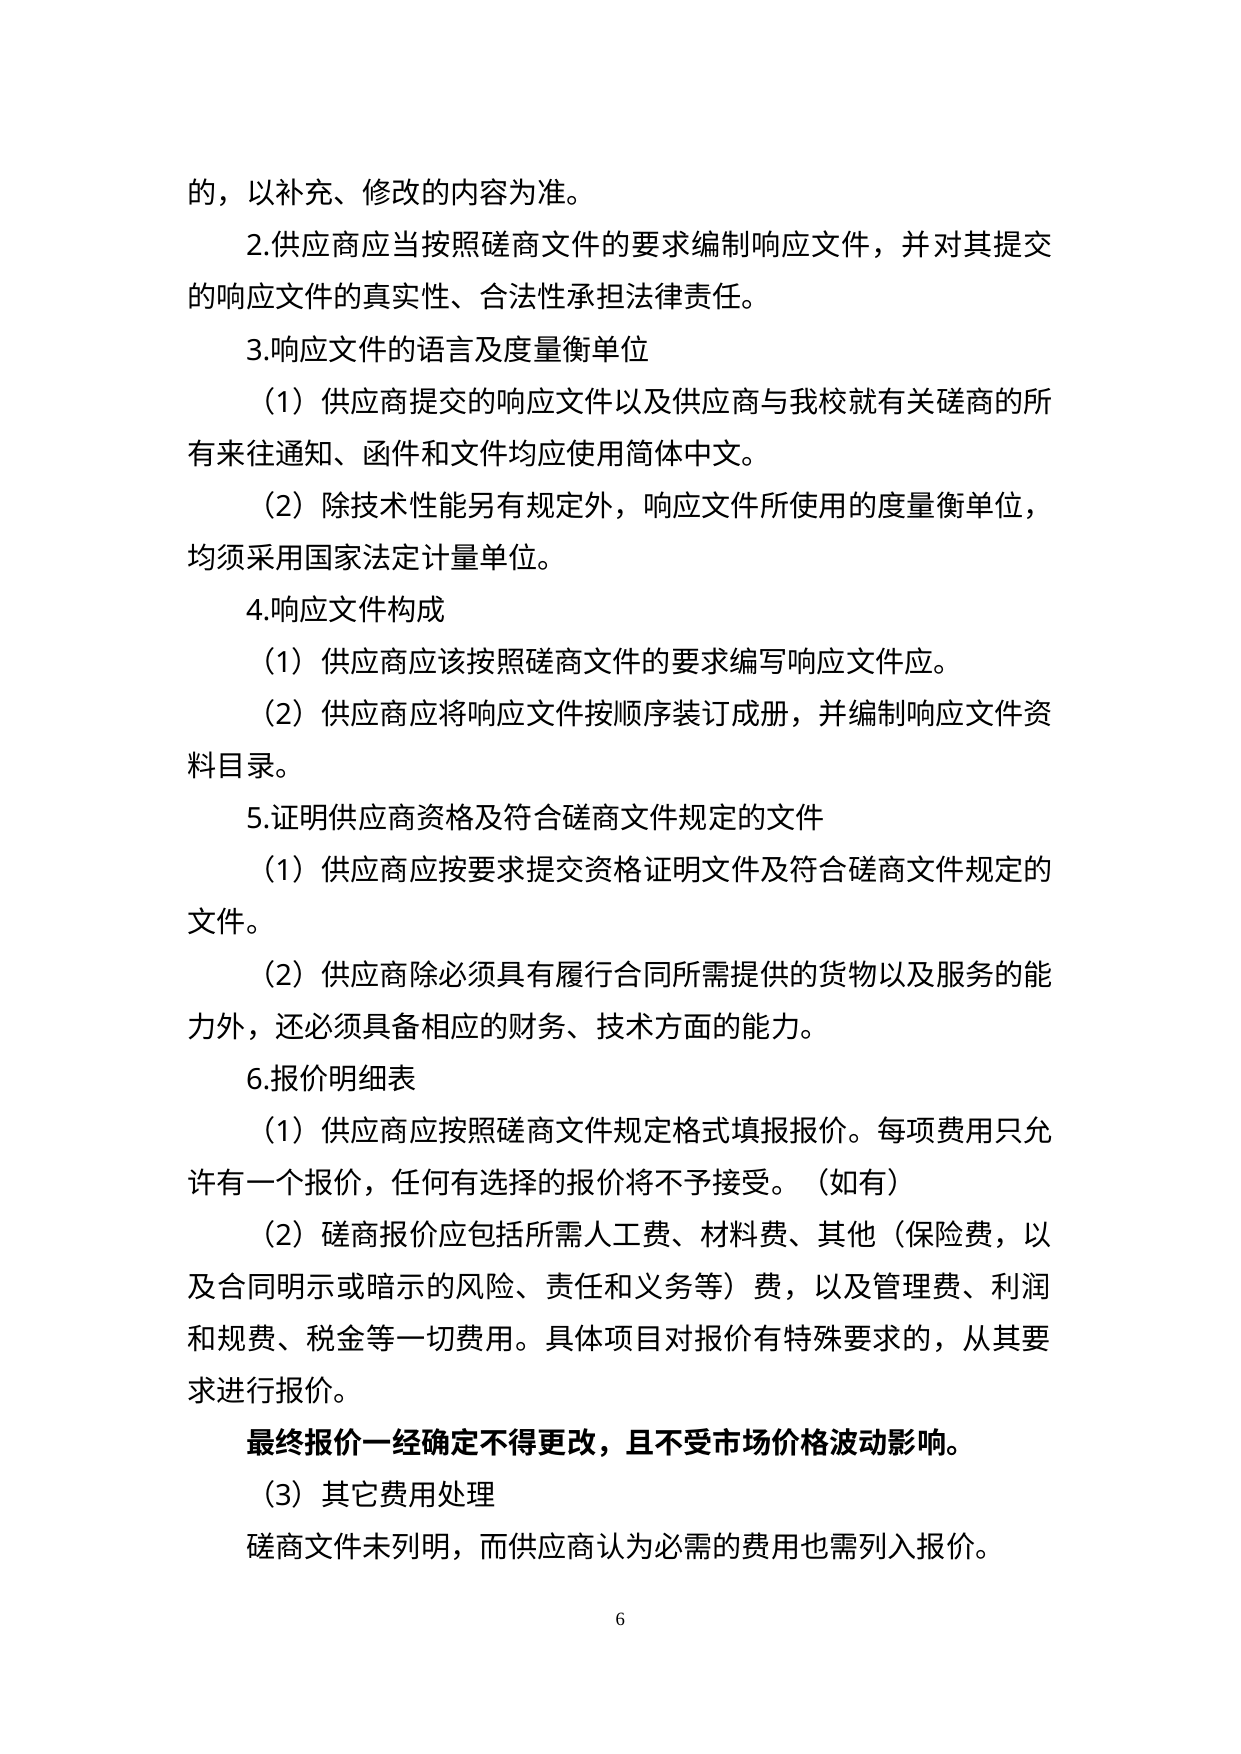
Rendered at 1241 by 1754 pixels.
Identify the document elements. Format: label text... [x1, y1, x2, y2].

text （1）供应商应该按照磋商文件的要求编写响应文件应。 [187, 631, 1053, 683]
text （1）供应商应按要求提交资格证明文件及符合磋商文件规定的文件。 [187, 839, 1053, 943]
text （3）其它费用处理 [187, 1464, 1053, 1516]
text 5.证明供应商资格及符合磋商文件规定的文件 [187, 787, 1053, 839]
text （2）供应商除必须具有履行合同所需提供的货物以及服务的能力外，还必须具备相应的财务、技术方面的能力。 [187, 943, 1053, 1047]
text 最终报价一经确定不得更改，且不受市场价格波动影响。 [187, 1412, 1053, 1464]
text 磋商文件未列明，而供应商认为必需的费用也需列入报价。 [187, 1516, 1053, 1568]
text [187, 162, 1053, 214]
text 4.响应文件构成 [187, 579, 1053, 631]
text （2）除技术性能另有规定外，响应文件所使用的度量衡单位，均须采用国家法定计量单位。 [187, 474, 1053, 579]
text （1）供应商提交的响应文件以及供应商与我校就有关磋商的所有来往通知、函件和文件均应使用简体中文。 [187, 370, 1053, 474]
text 3.响应文件的语言及度量衡单位 [187, 318, 1053, 370]
text 2.供应商应当按照磋商文件的要求编制响应文件，并对其提交的响应文件的真实性、合法性承担法律责任。 [187, 214, 1053, 318]
text （1）供应商应按照磋商文件规定格式填报报价。每项费用只允许有一个报价，任何有选择的报价将不予接受。（如有） [187, 1099, 1053, 1204]
text （2）磋商报价应包括所需人工费、材料费、其他（保险费，以及合同明示或暗示的风险、责任和义务等）费，以及管理费、利润和规费、税金等一切费用。具体项目对报价有特殊要求的，从其要求进行报价。 [187, 1204, 1053, 1412]
text 6.报价明细表 [187, 1047, 1053, 1099]
text （2）供应商应将响应文件按顺序装订成册，并编制响应文件资料目录。 [187, 683, 1053, 787]
